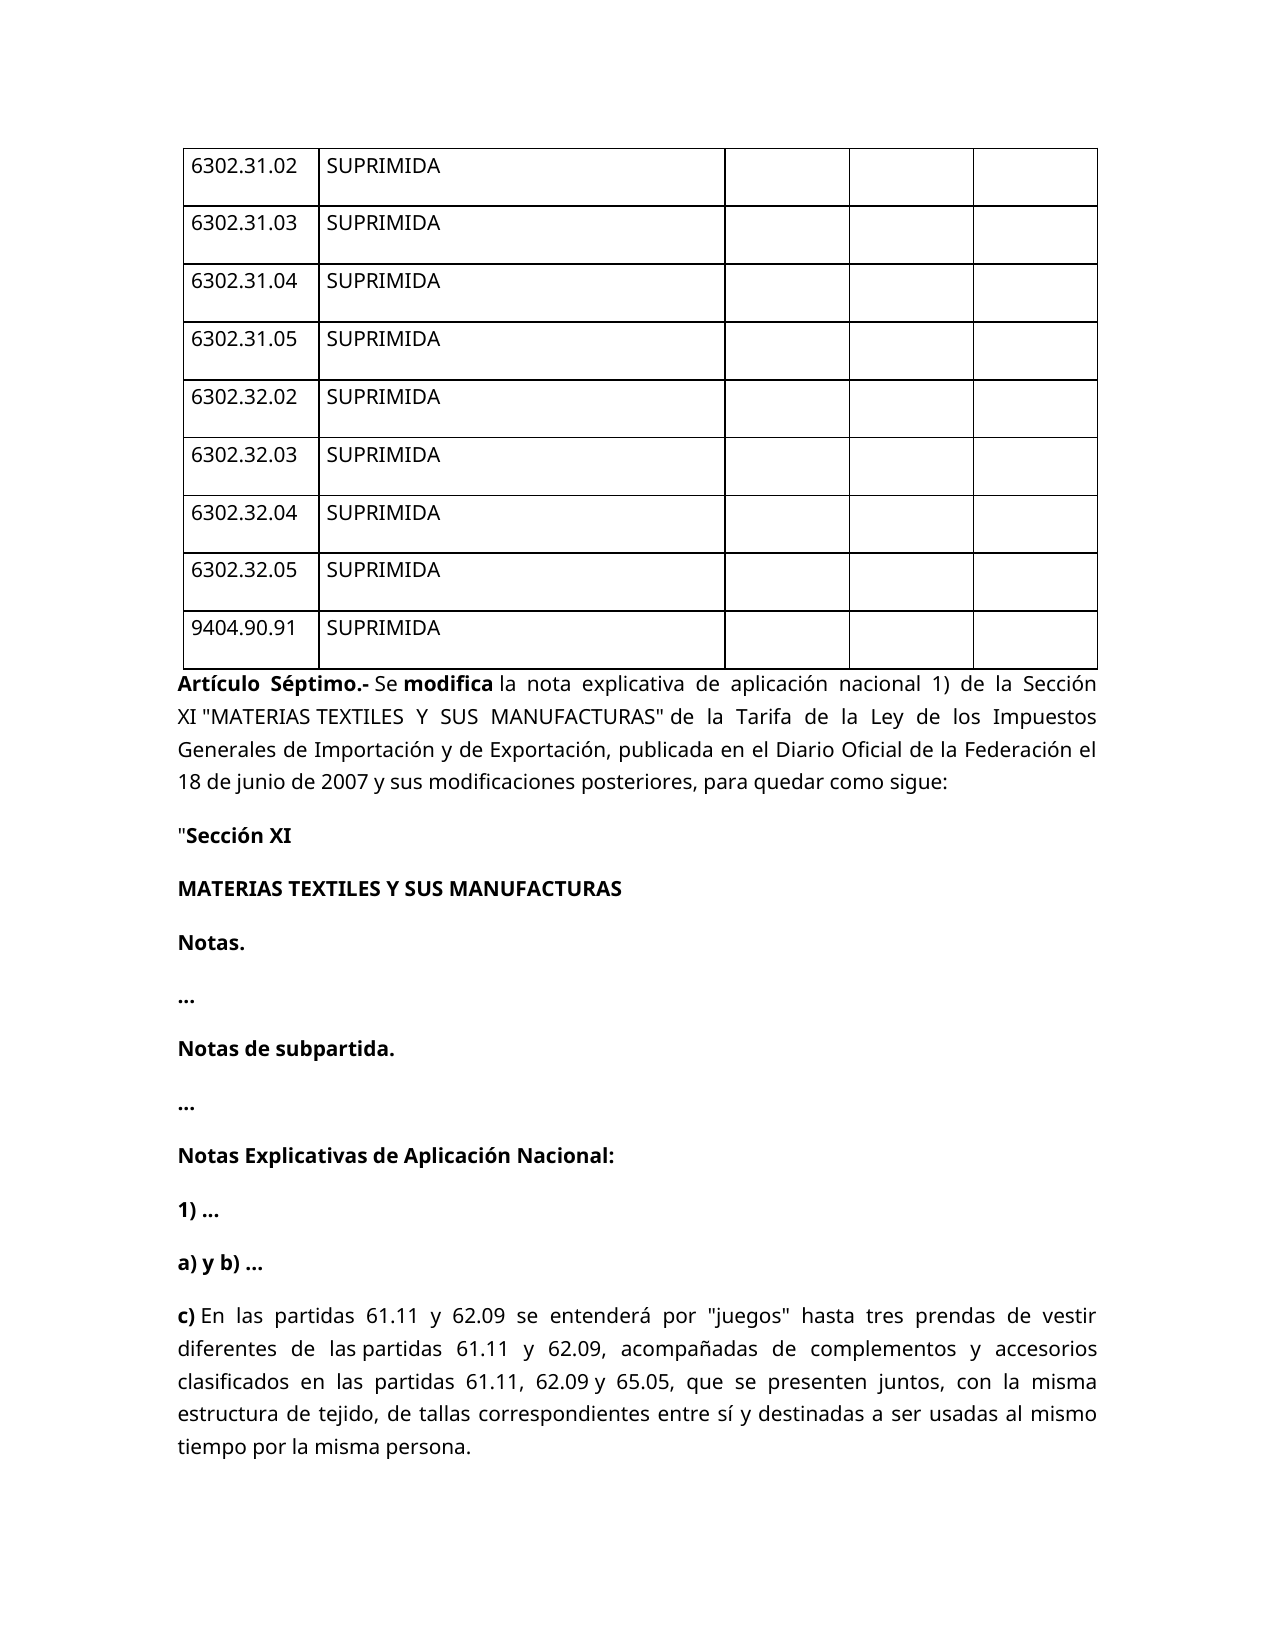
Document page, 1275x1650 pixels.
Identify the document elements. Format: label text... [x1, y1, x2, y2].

text MATERIAS TEXTILES Y SUS MANUFACTURAS [177, 874, 1098, 903]
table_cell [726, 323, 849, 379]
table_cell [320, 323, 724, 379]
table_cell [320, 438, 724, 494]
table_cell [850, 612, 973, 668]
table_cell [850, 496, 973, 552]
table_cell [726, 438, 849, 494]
text Artículo Séptimo.- Se modifica la nota explicativa de aplicación nacional 1) de la Sección XI "MATERIAS TEXTILES Y SUS MANUFACTURAS" de la Tarifa de la Ley de los Impuestos Generales de Importación y de Exportación, publicada en el Diario Oficial de la Federación el 18 de junio de 2007 y sus modificaciones posteriores, para quedar como sigue: [177, 669, 1098, 796]
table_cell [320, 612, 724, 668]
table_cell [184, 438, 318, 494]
text ... [177, 981, 1098, 1009]
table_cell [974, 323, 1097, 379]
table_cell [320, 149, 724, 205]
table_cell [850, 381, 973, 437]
text Notas Explicativas de Aplicación Nacional: [177, 1141, 1098, 1170]
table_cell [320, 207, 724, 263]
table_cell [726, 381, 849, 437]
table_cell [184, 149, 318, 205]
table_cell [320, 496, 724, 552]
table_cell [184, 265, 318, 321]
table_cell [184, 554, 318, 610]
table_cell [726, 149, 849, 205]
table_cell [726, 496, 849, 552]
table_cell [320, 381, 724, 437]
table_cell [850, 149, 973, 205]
text Notas de subpartida. [177, 1034, 1098, 1063]
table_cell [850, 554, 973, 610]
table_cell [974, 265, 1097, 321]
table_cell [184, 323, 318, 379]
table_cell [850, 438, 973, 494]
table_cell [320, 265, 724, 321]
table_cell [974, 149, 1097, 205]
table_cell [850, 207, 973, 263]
text "Sección XI [177, 821, 1098, 849]
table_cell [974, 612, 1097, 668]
text a) y b) ... [177, 1248, 1098, 1277]
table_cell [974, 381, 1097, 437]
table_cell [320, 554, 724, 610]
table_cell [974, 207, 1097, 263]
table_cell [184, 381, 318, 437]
text Notas. [177, 928, 1098, 956]
text ... [177, 1088, 1098, 1116]
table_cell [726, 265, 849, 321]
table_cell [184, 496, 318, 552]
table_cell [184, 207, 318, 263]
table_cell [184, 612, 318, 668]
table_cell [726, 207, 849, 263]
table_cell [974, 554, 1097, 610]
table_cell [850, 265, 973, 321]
text c) En las partidas 61.11 y 62.09 se entenderá por "juegos" hasta tres prendas de vestir diferentes de las partidas 61.11 y 62.09, acompañadas de complementos y accesorios clasificados en las partidas 61.11, 62.09 y 65.05, que se presenten juntos, con la misma estructura de tejido, de tallas correspondientes entre sí y destinadas a ser usadas al mismo tiempo por la misma persona. [177, 1302, 1098, 1461]
text 1) ... [177, 1195, 1098, 1223]
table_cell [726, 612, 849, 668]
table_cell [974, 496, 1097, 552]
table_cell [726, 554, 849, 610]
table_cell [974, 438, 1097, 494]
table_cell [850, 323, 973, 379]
